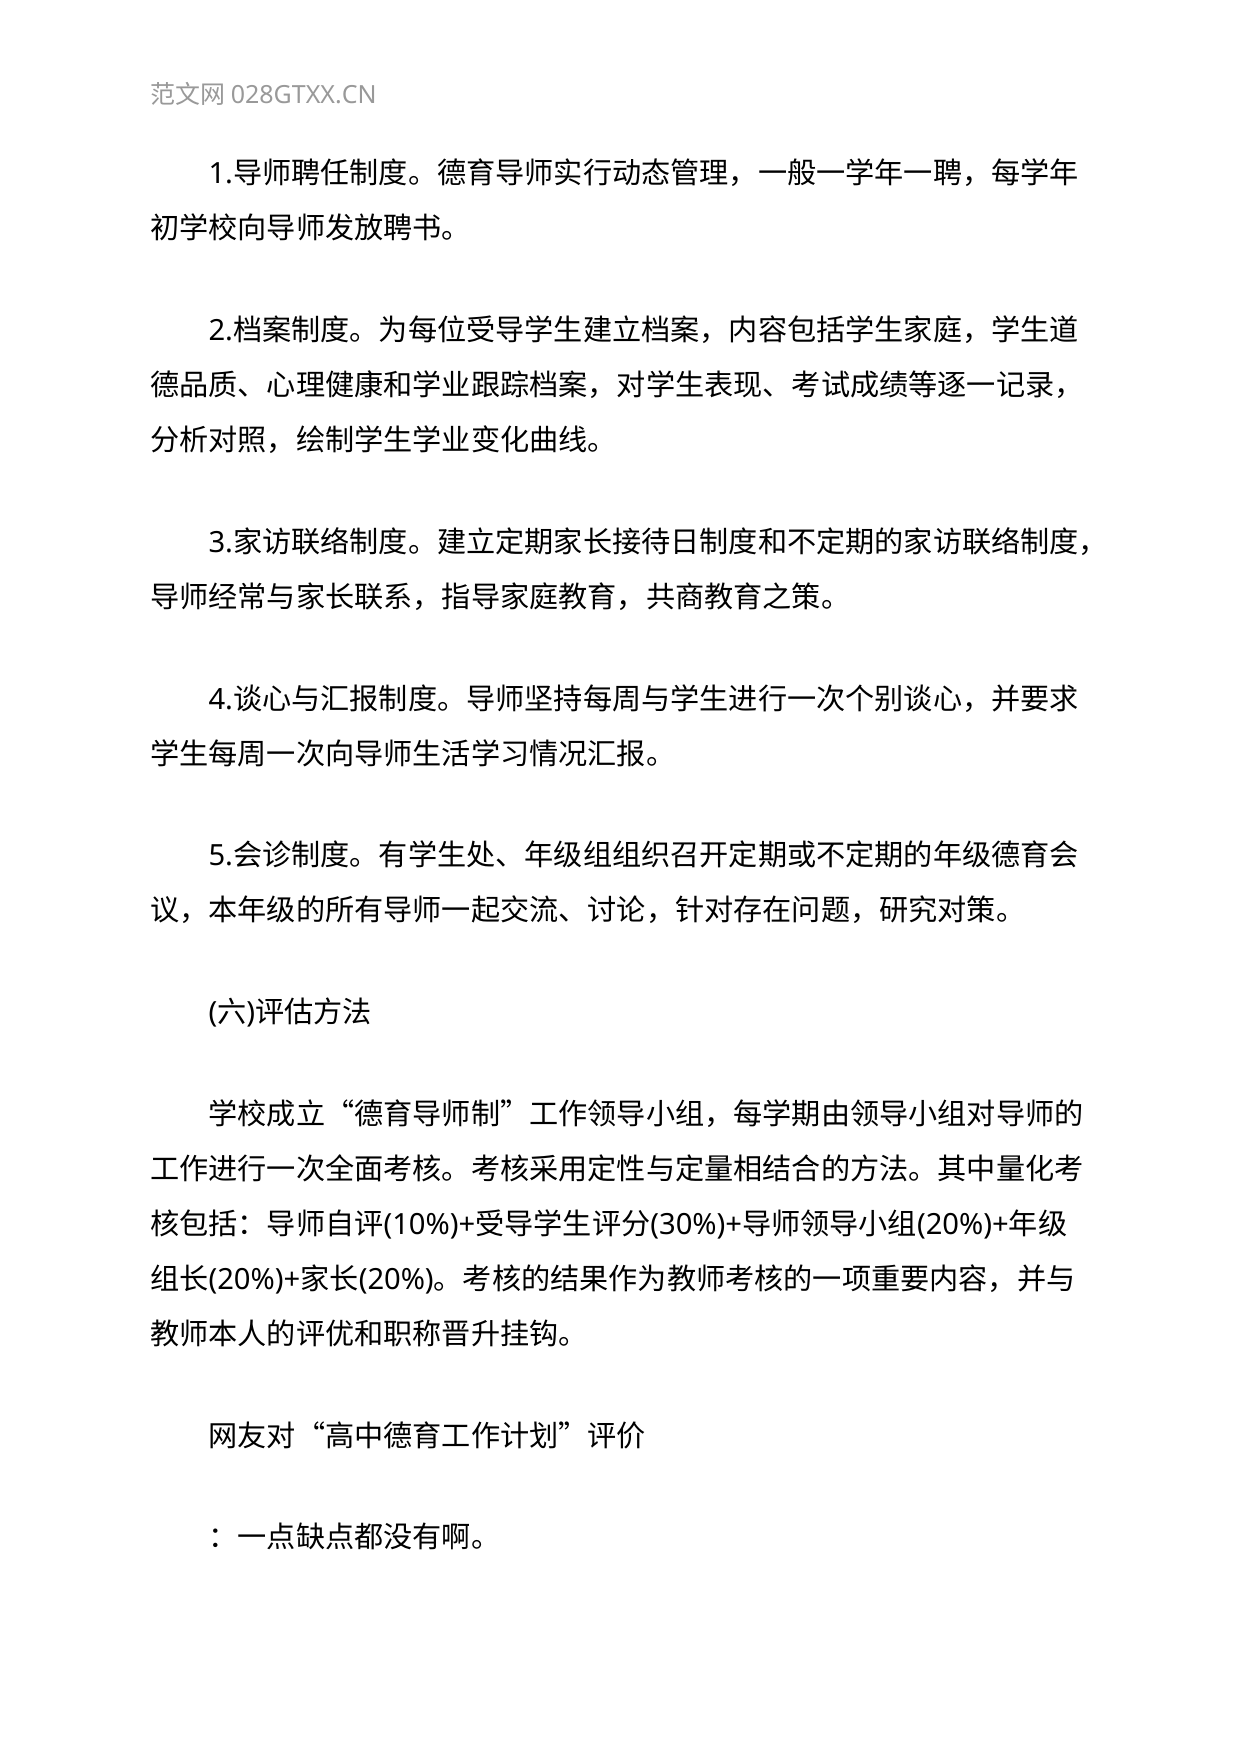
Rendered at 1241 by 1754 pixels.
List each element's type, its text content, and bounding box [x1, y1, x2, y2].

text ：一点缺点都没有啊。 [150, 1514, 1090, 1556]
text 5.会诊制度。有学生处、年级组组织召开定期或不定期的年级德育会议，本年级的所有导师一起交流、讨论，针对存在问题，研究对策。 [150, 832, 1090, 929]
text (六)评估方法 [150, 989, 1090, 1031]
text 1.导师聘任制度。德育导师实行动态管理，一般一学年一聘，每学年初学校向导师发放聘书。 [150, 150, 1090, 247]
text 学校成立“德育导师制”工作领导小组，每学期由领导小组对导师的工作进行一次全面考核。考核采用定性与定量相结合的方法。其中量化考核包括：导师自评(10%)+受导学生评分(30%)+导师领导小组(20%)+年级组长(20%)+家长(20%)。考核的结果作为教师考核的一项重要内容，并与教师本人的评优和职称晋升挂钩。 [150, 1091, 1090, 1353]
text 3.家访联络制度。建立定期家长接待日制度和不定期的家访联络制度，导师经常与家长联系，指导家庭教育，共商教育之策。 [150, 518, 1090, 616]
text 2.档案制度。为每位受导学生建立档案，内容包括学生家庭，学生道德品质、心理健康和学业跟踪档案，对学生表现、考试成绩等逐一记录，分析对照，绘制学生学业变化曲线。 [150, 307, 1090, 459]
text 网友对“高中德育工作计划”评价 [150, 1412, 1090, 1454]
text 4.谈心与汇报制度。导师坚持每周与学生进行一次个别谈心，并要求学生每周一次向导师生活学习情况汇报。 [150, 675, 1090, 772]
